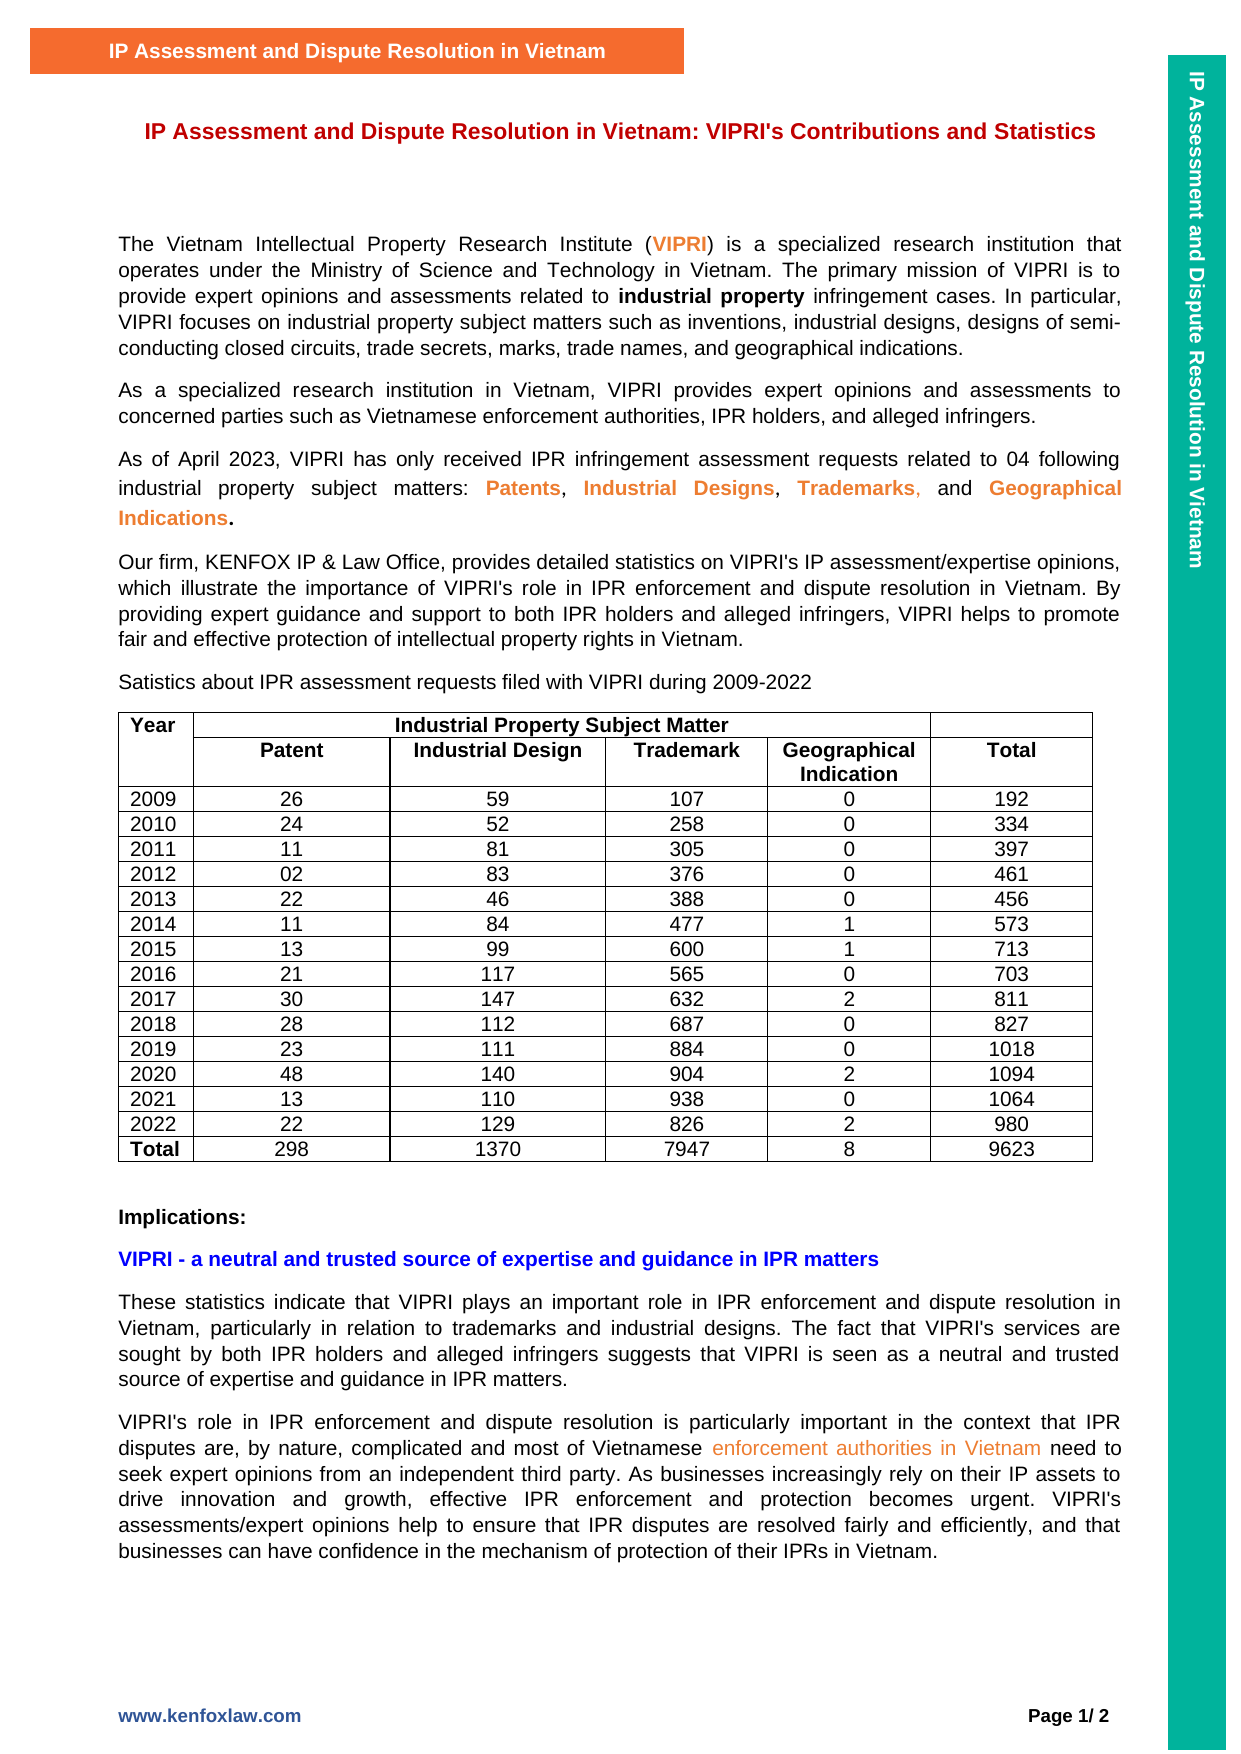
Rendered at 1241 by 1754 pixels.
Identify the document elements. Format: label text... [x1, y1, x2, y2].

table_cell 456 [931, 887, 1092, 911]
table_cell 2014 [119, 912, 193, 936]
table_cell 2 [768, 1112, 930, 1136]
table_cell 826 [606, 1112, 767, 1136]
table_header [931, 713, 1092, 737]
table_cell 59 [391, 787, 605, 811]
table_cell 334 [931, 812, 1092, 836]
text As of April 2023, VIPRI has only received IPR infringement assessment requests related to 04 following industrial property subject matters: Patents, Industrial Designs, Trademarks, and Geographical Indications. [118, 446, 1122, 531]
table_cell 111 [391, 1037, 605, 1061]
table_cell 884 [606, 1037, 767, 1061]
table_cell 938 [606, 1087, 767, 1111]
table_cell 2013 [119, 887, 193, 911]
table_cell 0 [768, 812, 930, 836]
table_cell 0 [768, 862, 930, 886]
table_cell 2012 [119, 862, 193, 886]
table_cell 11 [194, 837, 389, 861]
table_cell 147 [391, 987, 605, 1011]
table_cell 305 [606, 837, 767, 861]
table_cell 1 [768, 912, 930, 936]
table_cell 2022 [119, 1112, 193, 1136]
table_header Year [119, 713, 193, 786]
table_cell 110 [391, 1087, 605, 1111]
text Implications: [118, 1205, 1122, 1229]
table_cell 22 [194, 1112, 389, 1136]
table_cell 2015 [119, 937, 193, 961]
table_cell 2021 [119, 1087, 193, 1111]
table_cell 2017 [119, 987, 193, 1011]
table_cell 2020 [119, 1062, 193, 1086]
table_cell 0 [768, 1012, 930, 1036]
table_cell 397 [931, 837, 1092, 861]
table_cell 632 [606, 987, 767, 1011]
table_cell 811 [931, 987, 1092, 1011]
table_cell 713 [931, 937, 1092, 961]
table_cell 258 [606, 812, 767, 836]
table_cell 7947 [606, 1137, 767, 1161]
text IP Assessment and Dispute Resolution in Vietnam: VIPRI's Contributions and Statistics [118, 118, 1122, 144]
table_cell 565 [606, 962, 767, 986]
table_cell 21 [194, 962, 389, 986]
table_cell 2016 [119, 962, 193, 986]
table_cell 81 [391, 837, 605, 861]
table_cell Total [931, 738, 1092, 786]
table_cell 02 [194, 862, 389, 886]
table_cell 0 [768, 962, 930, 986]
table_cell 376 [606, 862, 767, 886]
table_cell 2011 [119, 837, 193, 861]
table_cell 1018 [931, 1037, 1092, 1061]
table_cell 2009 [119, 787, 193, 811]
table_cell 23 [194, 1037, 389, 1061]
table_cell 46 [391, 887, 605, 911]
table_cell Geographical Indication [768, 738, 930, 786]
table_cell 112 [391, 1012, 605, 1036]
table_cell 1370 [391, 1137, 605, 1161]
table_cell 52 [391, 812, 605, 836]
table_cell 24 [194, 812, 389, 836]
table_cell 980 [931, 1112, 1092, 1136]
table_cell 83 [391, 862, 605, 886]
text VIPRI - a neutral and trusted source of expertise and guidance in IPR matters [118, 1247, 1122, 1271]
table_cell 2 [768, 987, 930, 1011]
table_cell 388 [606, 887, 767, 911]
table_cell Total [119, 1137, 193, 1161]
table_cell 1064 [931, 1087, 1092, 1111]
table_cell 2018 [119, 1012, 193, 1036]
table_cell 2010 [119, 812, 193, 836]
table_cell 13 [194, 1087, 389, 1111]
table_cell 84 [391, 912, 605, 936]
table_cell 573 [931, 912, 1092, 936]
table_header Industrial Property Subject Matter [194, 713, 930, 737]
table_cell Trademark [606, 738, 767, 786]
table_cell 0 [768, 1087, 930, 1111]
table_cell 192 [931, 787, 1092, 811]
table_cell 298 [194, 1137, 389, 1161]
table_cell 0 [768, 887, 930, 911]
table_cell 129 [391, 1112, 605, 1136]
table_cell 22 [194, 887, 389, 911]
text Our firm, KENFOX IP & Law Office, provides detailed statistics on VIPRI's IP assessment/expertise opinions, which illustrate the importance of VIPRI's role in IPR enforcement and dispute resolution in Vietnam. By providing expert guidance and support to both IPR holders and alleged infringers, VIPRI helps to promote fair and effective protection of intellectual property rights in Vietnam. [118, 550, 1122, 651]
table_cell 11 [194, 912, 389, 936]
table_cell 477 [606, 912, 767, 936]
table_cell 461 [931, 862, 1092, 886]
table_cell Industrial Design [391, 738, 605, 786]
table_cell 26 [194, 787, 389, 811]
table_cell 13 [194, 937, 389, 961]
table_cell 9623 [931, 1137, 1092, 1161]
table_cell 687 [606, 1012, 767, 1036]
table_cell 2 [768, 1062, 930, 1086]
table_cell 904 [606, 1062, 767, 1086]
text Satistics about IPR assessment requests filed with VIPRI during 2009-2022 [118, 670, 1122, 694]
table_cell 8 [768, 1137, 930, 1161]
table_cell 0 [768, 787, 930, 811]
table_cell Patent [194, 738, 389, 786]
table_cell 0 [768, 1037, 930, 1061]
table_cell 703 [931, 962, 1092, 986]
table_cell 28 [194, 1012, 389, 1036]
table_cell 827 [931, 1012, 1092, 1036]
table_cell 30 [194, 987, 389, 1011]
text VIPRI's role in IPR enforcement and dispute resolution is particularly important in the context that IPR disputes are, by nature, complicated and most of Vietnamese enforcement authorities in Vietnam need to seek expert opinions from an independent third party. As businesses increasingly rely on their IP assets to drive innovation and growth, effective IPR enforcement and protection becomes urgent. VIPRI's assessments/expert opinions help to ensure that IPR disputes are resolved fairly and efficiently, and that businesses can have confidence in the mechanism of protection of their IPRs in Vietnam. [118, 1410, 1122, 1563]
text These statistics indicate that VIPRI plays an important role in IPR enforcement and dispute resolution in Vietnam, particularly in relation to trademarks and industrial designs. The fact that VIPRI's services are sought by both IPR holders and alleged infringers suggests that VIPRI is seen as a neutral and trusted source of expertise and guidance in IPR matters. [118, 1290, 1122, 1391]
table_cell 99 [391, 937, 605, 961]
table_cell 1094 [931, 1062, 1092, 1086]
table_cell 107 [606, 787, 767, 811]
table_cell 2019 [119, 1037, 193, 1061]
table_cell 600 [606, 937, 767, 961]
table_cell 140 [391, 1062, 605, 1086]
text As a specialized research institution in Vietnam, VIPRI provides expert opinions and assessments to concerned parties such as Vietnamese enforcement authorities, IPR holders, and alleged infringers. [118, 378, 1122, 428]
table_cell 0 [768, 837, 930, 861]
table_cell 117 [391, 962, 605, 986]
table_cell 1 [768, 937, 930, 961]
table_cell 48 [194, 1062, 389, 1086]
